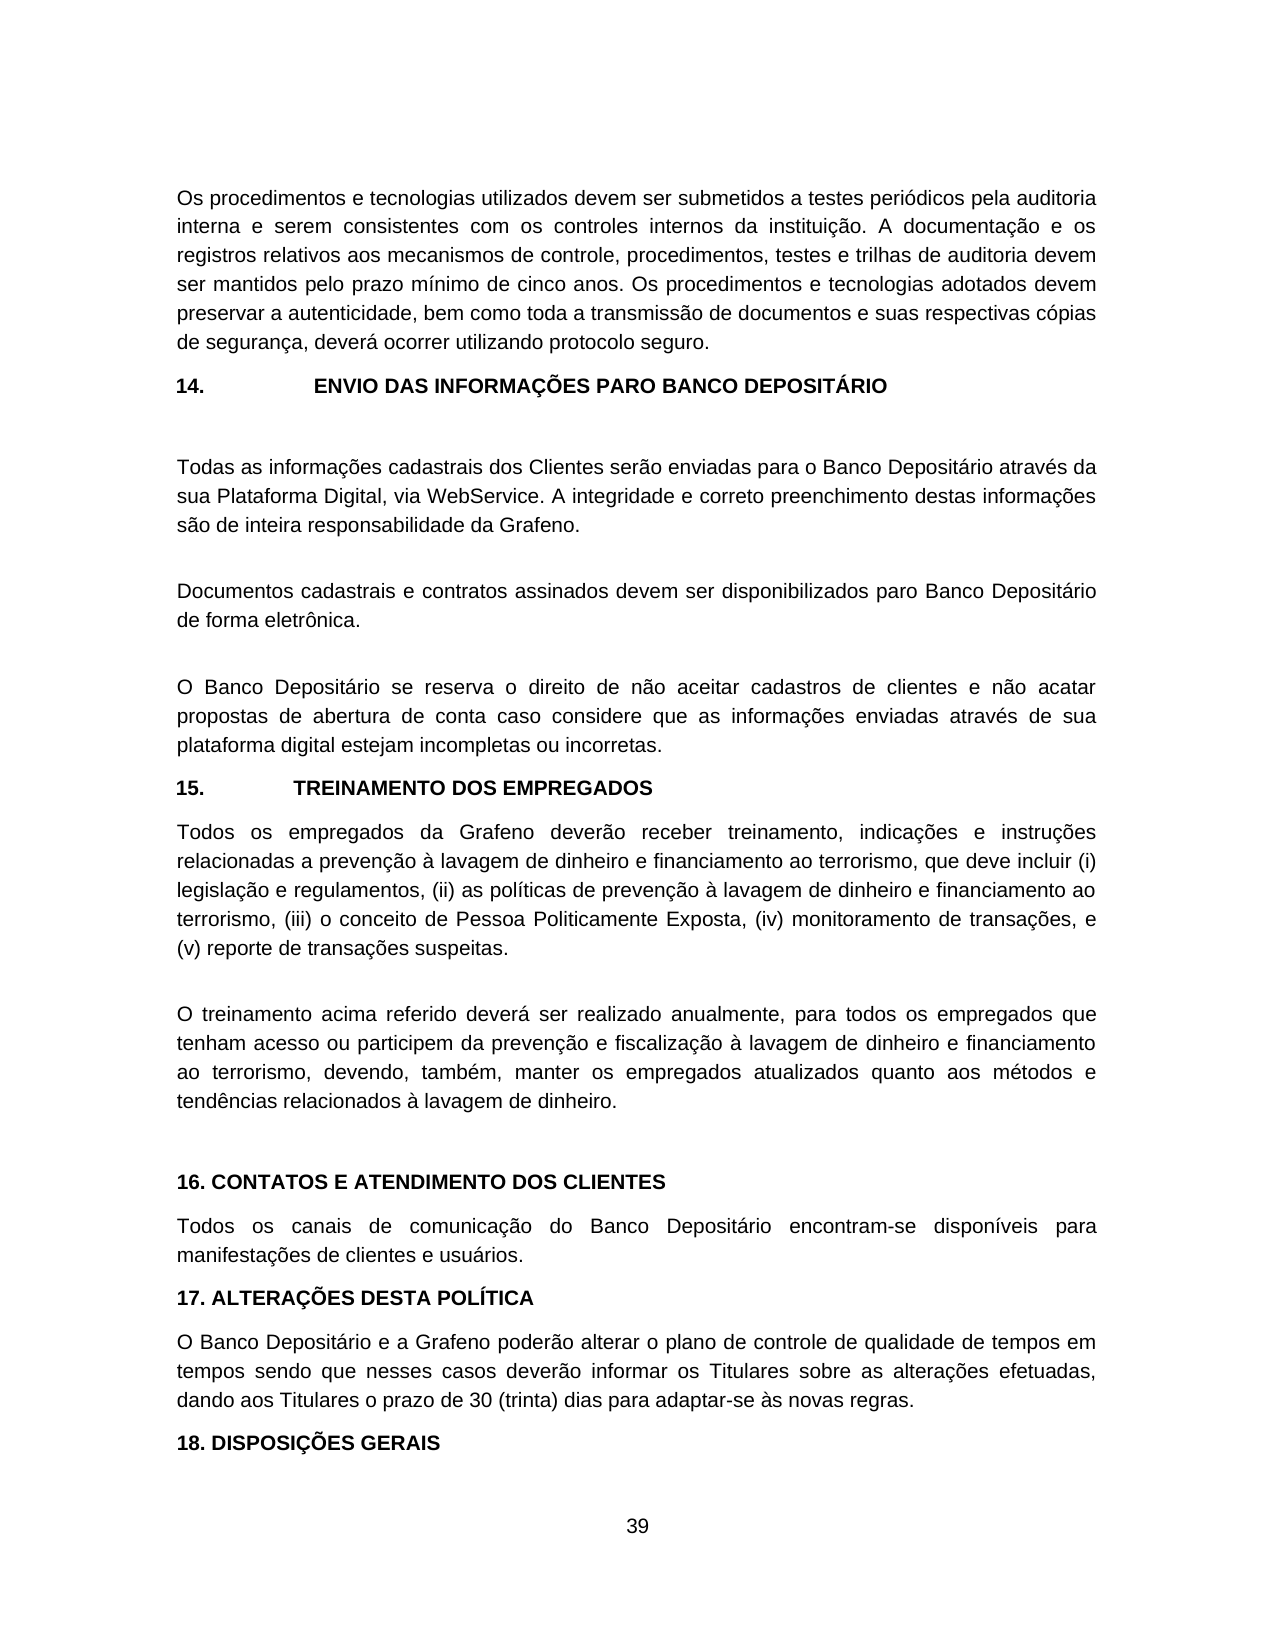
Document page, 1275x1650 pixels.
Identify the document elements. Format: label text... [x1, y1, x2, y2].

subtitle 16. CONTATOS E ATENDIMENTO DOS CLIENTES [177, 1170, 1098, 1194]
subtitle 15. TREINAMENTO DOS EMPREGADOS [176, 776, 1098, 800]
subtitle 14. ENVIO DAS INFORMAÇÕES PARO BANCO DEPOSITÁRIO [176, 374, 1098, 398]
text Todos os empregados da Grafeno deverão receber treinamento, indicações e instruções relacionadas a prevenção à lavagem de dinheiro e financiamento ao terrorismo, que deve incluir (i) legislação e regulamentos, (ii) as políticas de prevenção à lavagem de dinheiro e financiamento ao terrorismo, (iii) o conceito de Pessoa Politicamente Exposta, (iv) monitoramento de transações, e (v) reporte de transações suspeitas. [177, 820, 1098, 959]
text Os procedimentos e tecnologias utilizados devem ser submetidos a testes periódicos pela auditoria interna e serem consistentes com os controles internos da instituição. A documentação e os registros relativos aos mecanismos de controle, procedimentos, testes e trilhas de auditoria devem ser mantidos pelo prazo mínimo de cinco anos. Os procedimentos e tecnologias adotados devem preservar a autenticidade, bem como toda a transmissão de documentos e suas respectivas cópias de segurança, deverá ocorrer utilizando protocolo seguro. [177, 185, 1098, 354]
text Todas as informações cadastrais dos Clientes serão enviadas para o Banco Depositário através da sua Plataforma Digital, via WebService. A integridade e correto preenchimento destas informações são de inteira responsabilidade da Grafeno. [177, 455, 1098, 537]
text O treinamento acima referido deverá ser realizado anualmente, para todos os empregados que tenham acesso ou participem da prevenção e fiscalização à lavagem de dinheiro e financiamento ao terrorismo, devendo, também, manter os empregados atualizados quanto aos métodos e tendências relacionados à lavagem de dinheiro. [177, 1002, 1098, 1113]
text O Banco Depositário se reserva o direito de não aceitar cadastros de clientes e não acatar propostas de abertura de conta caso considere que as informações enviadas através de sua plataforma digital estejam incompletas ou incorretas. [177, 675, 1098, 757]
text O Banco Depositário e a Grafeno poderão alterar o plano de controle de qualidade de tempos em tempos sendo que nesses casos deverão informar os Titulares sobre as alterações efetuadas, dando aos Titulares o prazo de 30 (trinta) dias para adaptar-se às novas regras. [177, 1330, 1098, 1412]
subtitle 18. DISPOSIÇÕES GERAIS [177, 1431, 1098, 1455]
subtitle 17. ALTERAÇÕES DESTA POLÍTICA [177, 1286, 1098, 1310]
text Todos os canais de comunicação do Banco Depositário encontram-se disponíveis para manifestações de clientes e usuários. [177, 1214, 1098, 1267]
text Documentos cadastrais e contratos assinados devem ser disponibilizados paro Banco Depositário de forma eletrônica. [177, 579, 1098, 632]
